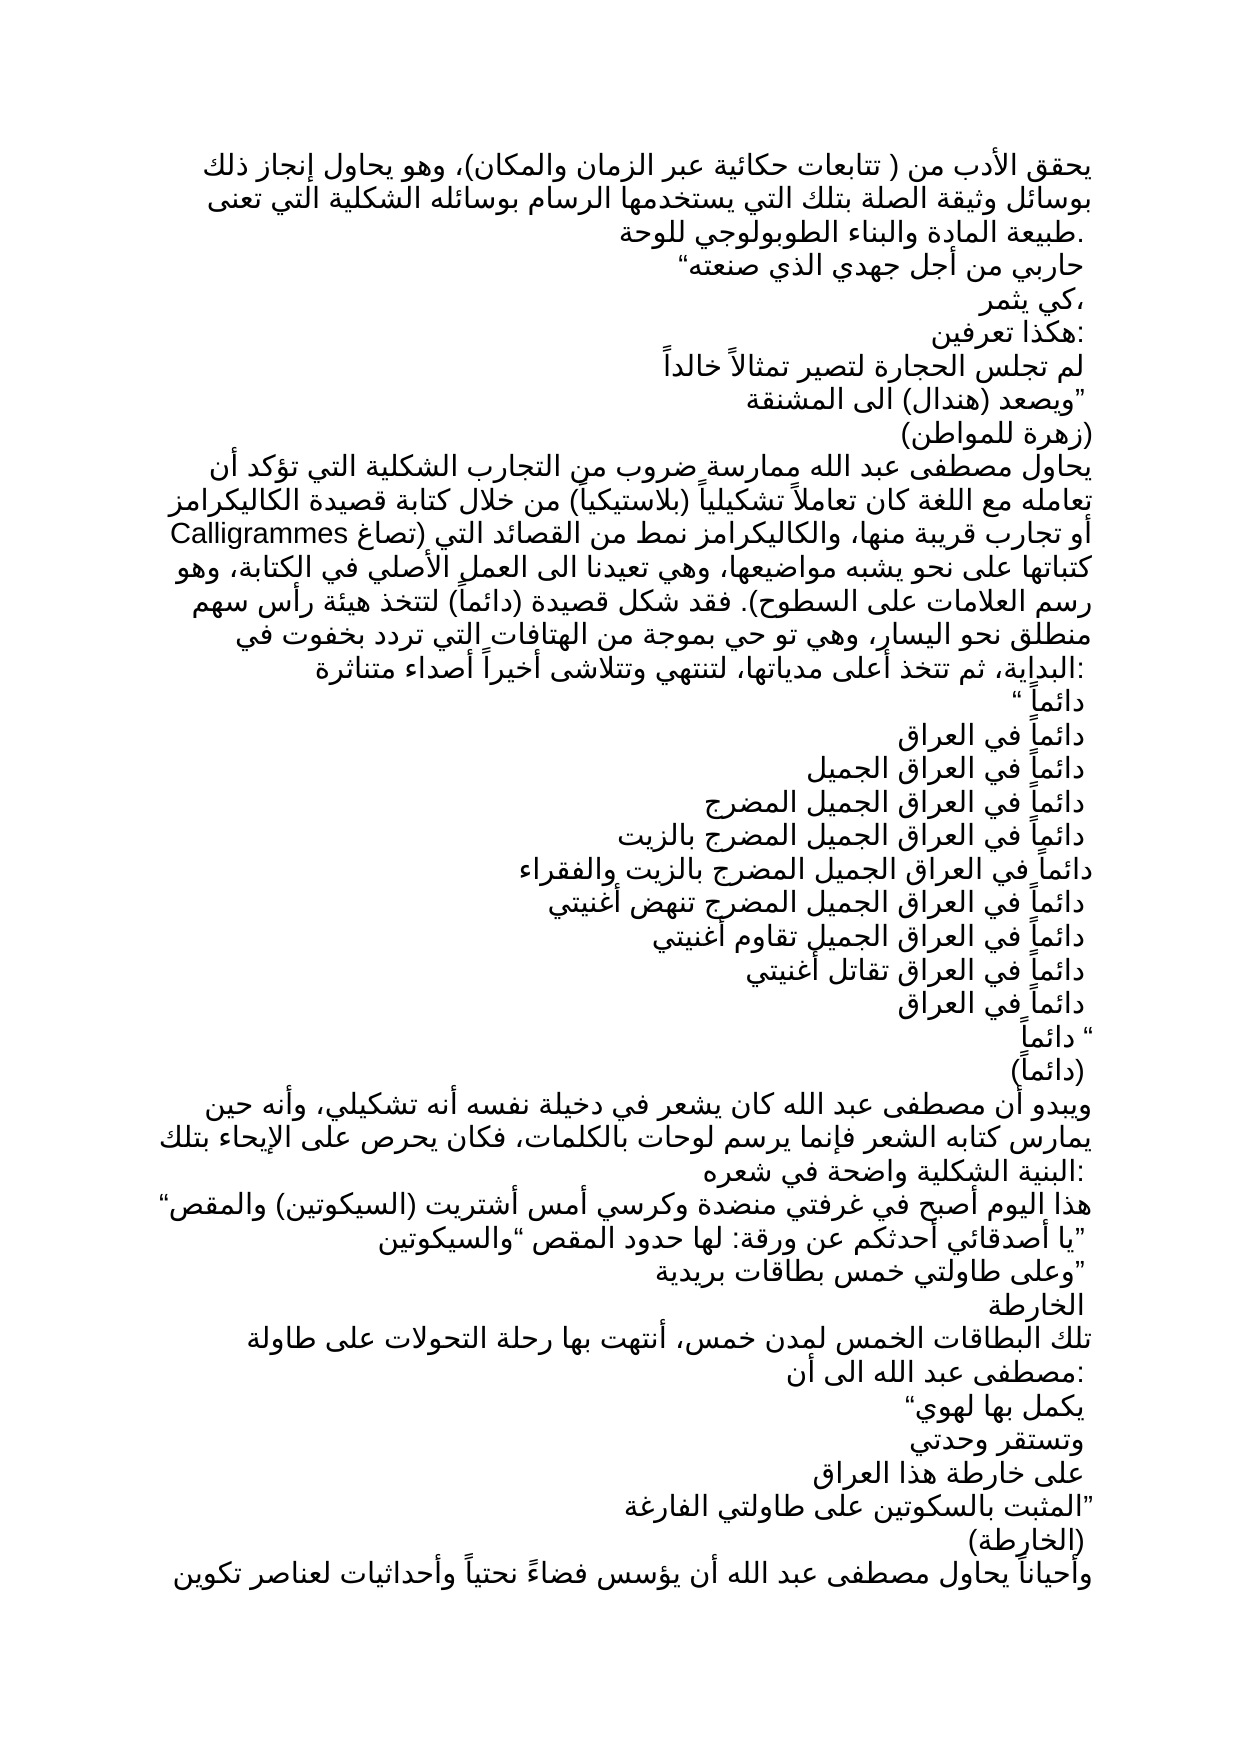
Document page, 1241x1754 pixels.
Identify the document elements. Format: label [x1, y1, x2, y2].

text [148, 148, 1093, 1590]
